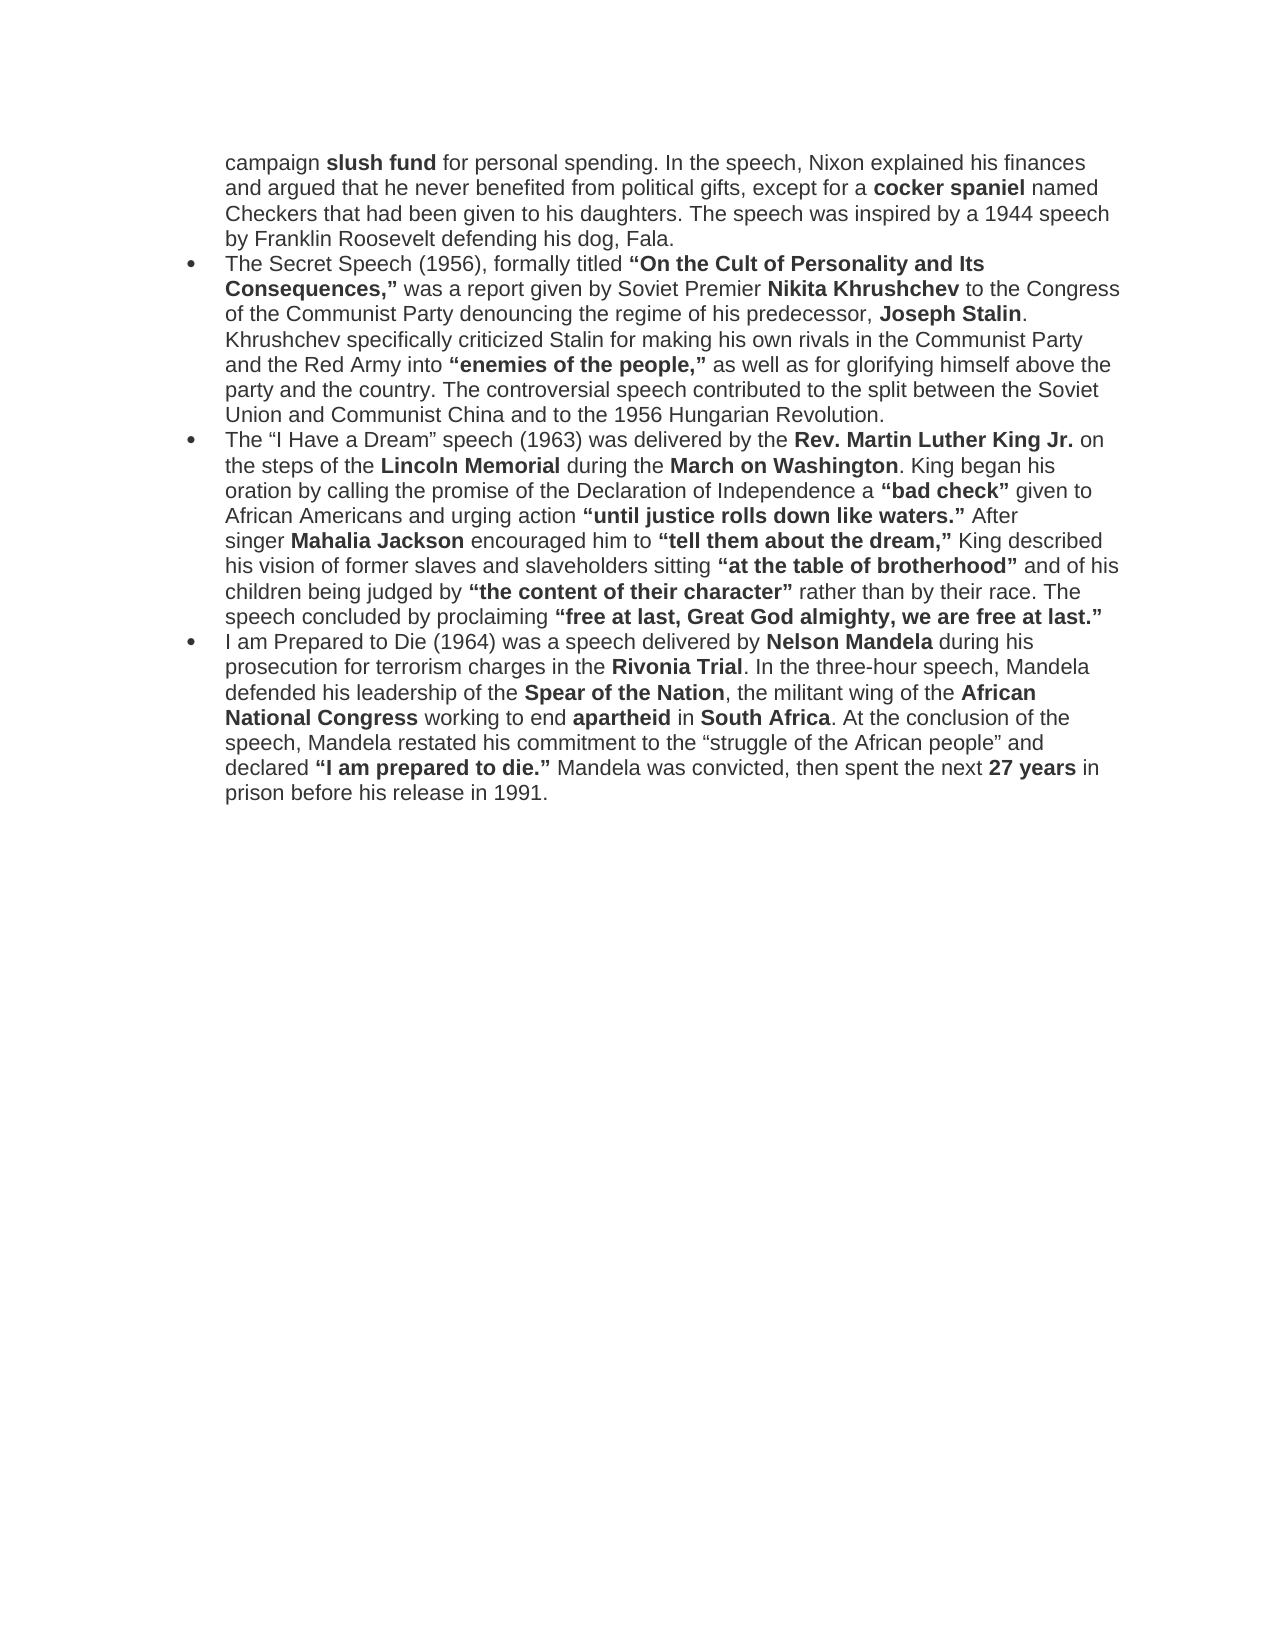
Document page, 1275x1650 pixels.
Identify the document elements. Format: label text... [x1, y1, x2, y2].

list The Secret Speech (1956), formally titled “On the Cult of Personality and Its Consequences,” was a report given by Soviet Premier Nikita Khrushchev to the Congress of the Communist Party denouncing the regime of his predecessor, Joseph Stalin. Khrushchev specifically criticized Stalin for making his own rivals in the Communist Party and the Red Army into “enemies of the people,” as well as for glorifying himself above the party and the country. The controversial speech contributed to the split between the Soviet Union and Communist China and to the 1956 Hungarian Revolution. [187, 251, 1125, 427]
list The “I Have a Dream” speech (1963) was delivered by the Rev. Martin Luther King Jr. on the steps of the Lincoln Memorial during the March on Washington. King began his oration by calling the promise of the Declaration of Independence a “bad check” given to African Americans and urging action “until justice rolls down like waters.” After singer Mahalia Jackson encouraged him to “tell them about the dream,” King described his vision of former slaves and slaveholders sitting “at the table of brotherhood” and of his children being judged by “the content of their character” rather than by their race. The speech concluded by proclaiming “free at last, Great God almighty, we are free at last.” [187, 427, 1125, 629]
list I am Prepared to Die (1964) was a speech delivered by Nelson Mandela during his prosecution for terrorism charges in the Rivonia Trial. In the three-hour speech, Mandela defended his leadership of the Spear of the Nation, the militant wing of the African National Congress working to end apartheid in South Africa. At the conclusion of the speech, Mandela restated his commitment to the “struggle of the African people” and declared “I am prepared to die.” Mandela was convicted, then spent the next 27 years in prison before his release in 1991. [187, 629, 1125, 805]
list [187, 150, 1125, 251]
